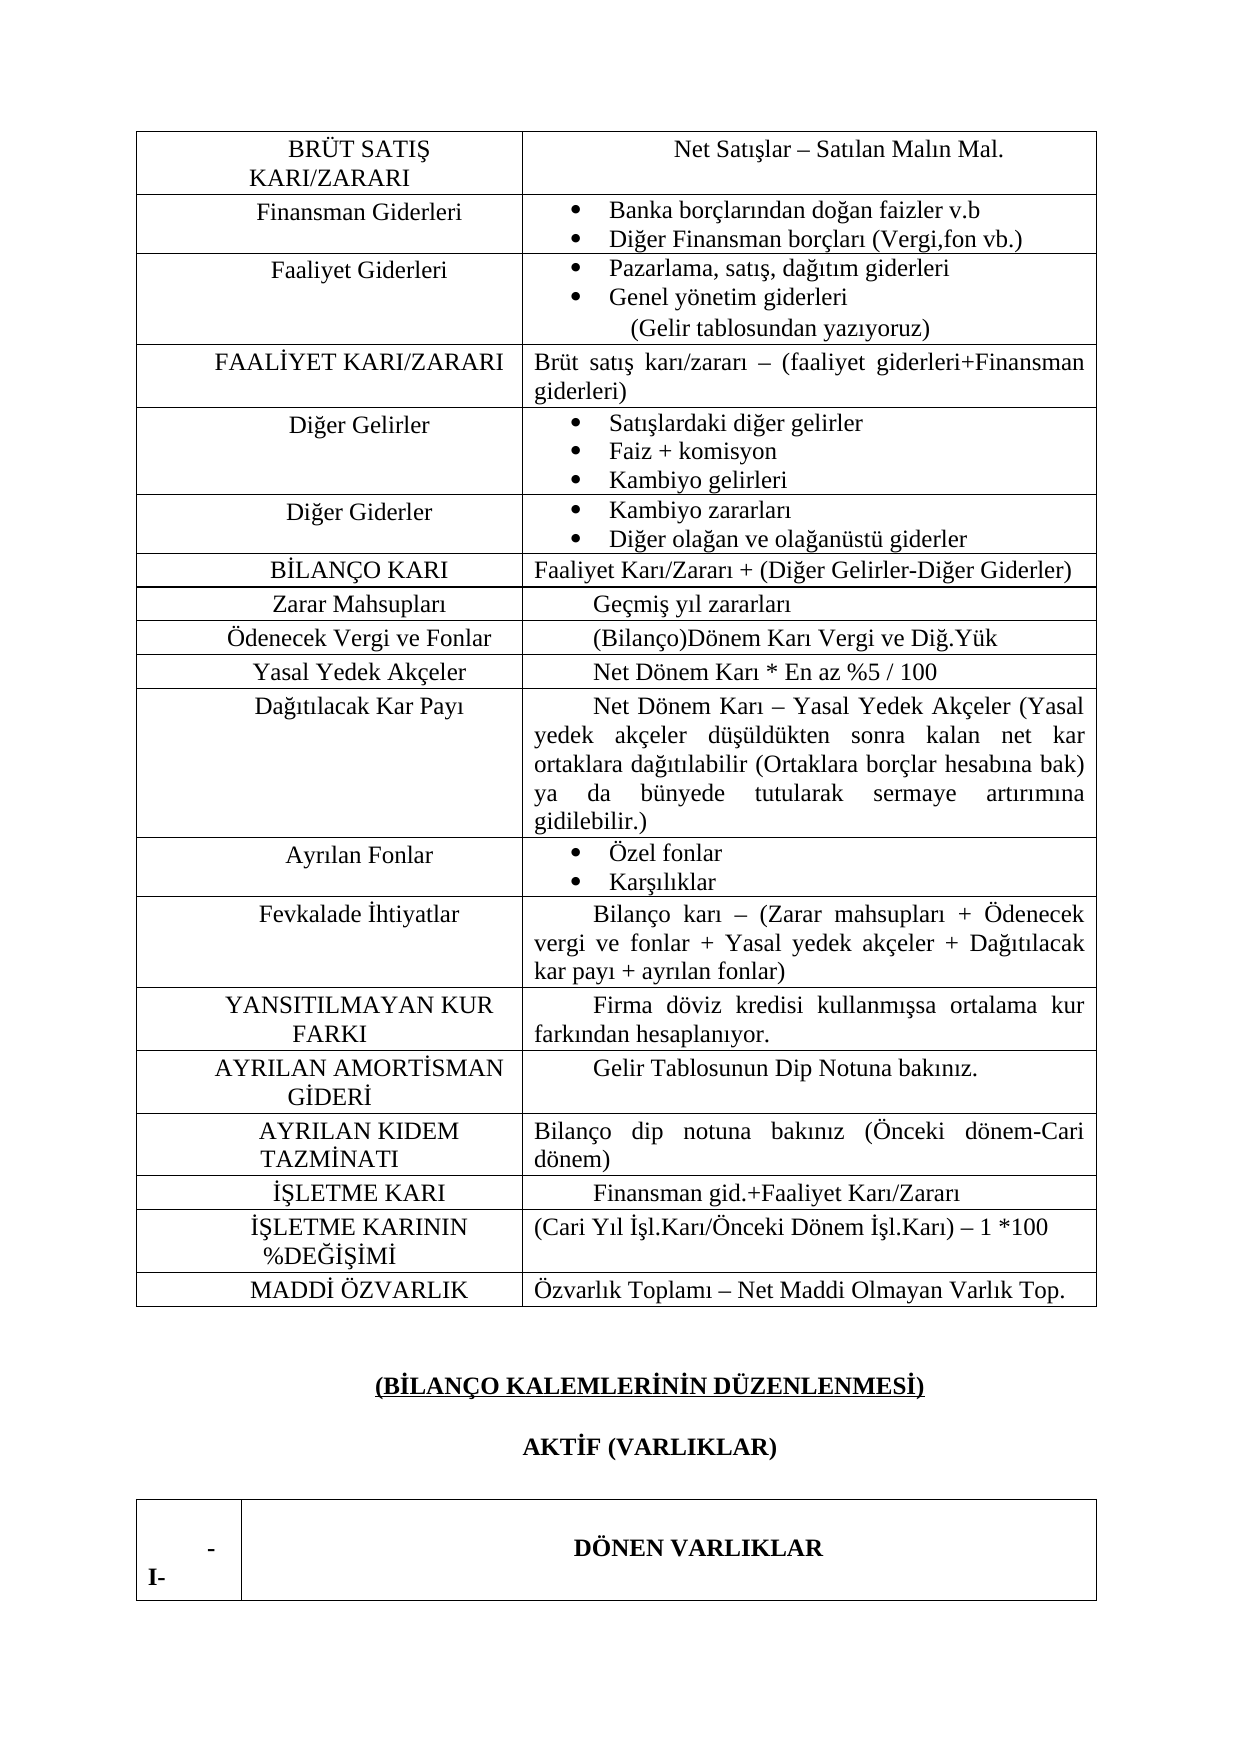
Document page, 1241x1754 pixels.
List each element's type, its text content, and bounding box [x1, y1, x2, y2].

table_cell AYRILAN KIDEM TAZMİNATI [137, 1114, 522, 1175]
table_cell Finansman Giderleri [137, 195, 522, 252]
table_cell Net Dönem Karı – Yasal Yedek Akçeler (Yasal yedek akçeler düşüldükten sonra kalan net kar ortaklara dağıtılabilir (Ortaklara borçlar hesabına bak) ya da bünyede tutularak sermaye artırımına gidilebilir.) [523, 689, 1096, 837]
table_cell Özvarlık Toplamı – Net Maddi Olmayan Varlık Top. [523, 1273, 1096, 1306]
table_cell Geçmiş yıl zararları [523, 588, 1096, 620]
table_cell (Cari Yıl İşl.Karı/Önceki Dönem İşl.Karı) – 1 *100 [523, 1210, 1096, 1272]
table_cell Firma döviz kredisi kullanmışsa ortalama kur farkından hesaplanıyor. [523, 988, 1096, 1050]
table_cell Ayrılan Fonlar [137, 838, 522, 896]
table_cell AYRILAN AMORTİSMAN GİDERİ [137, 1051, 522, 1113]
table_cell İŞLETME KARININ %DEĞİŞİMİ [137, 1210, 522, 1272]
table_cell Özel fonlar Karşılıklar [523, 838, 1096, 896]
table_header -I- [137, 1500, 241, 1600]
table_cell Ödenecek Vergi ve Fonlar [137, 621, 522, 654]
table_cell Pazarlama, satış, dağıtım giderleri Genel yönetim giderleri (Gelir tablosundan yazıyoruz) [523, 254, 1096, 344]
table_cell Zarar Mahsupları [137, 588, 522, 620]
table_header DÖNEN VARLIKLAR [242, 1500, 1096, 1600]
table_cell Diğer Giderler [137, 495, 522, 552]
table_cell Satışlardaki diğer gelirler Faiz + komisyon Kambiyo gelirleri [523, 408, 1096, 494]
table_cell Fevkalade İhtiyatlar [137, 897, 522, 987]
text (BİLANÇO KALEMLERİNİN DÜZENLENMESİ) [148, 1371, 1092, 1399]
table_cell Yasal Yedek Akçeler [137, 655, 522, 688]
table_cell Kambiyo zararları Diğer olağan ve olağanüstü giderler [523, 495, 1096, 552]
table_cell İŞLETME KARI [137, 1176, 522, 1209]
table_cell YANSITILMAYAN KUR FARKI [137, 988, 522, 1050]
table_cell Faaliyet Giderleri [137, 254, 522, 344]
table_cell Gelir Tablosunun Dip Notuna bakınız. [523, 1051, 1096, 1113]
table_cell Net Dönem Karı * En az %5 / 100 [523, 655, 1096, 688]
table_cell Diğer Gelirler [137, 408, 522, 494]
table_cell Net Satışlar – Satılan Malın Mal. [523, 132, 1096, 194]
table_cell Dağıtılacak Kar Payı [137, 689, 522, 837]
table_cell Brüt satış karı/zararı – (faaliyet giderleri+Finansman giderleri) [523, 345, 1096, 407]
table_cell BRÜT SATIŞ KARI/ZARARI [137, 132, 522, 194]
text AKTİF (VARLIKLAR) [148, 1432, 1092, 1461]
table_cell MADDİ ÖZVARLIK [137, 1273, 522, 1306]
table_cell Banka borçlarından doğan faizler v.b Diğer Finansman borçları (Vergi,fon vb.) [523, 195, 1096, 252]
table_cell Bilanço dip notuna bakınız (Önceki dönem-Cari dönem) [523, 1114, 1096, 1175]
table_cell FAALİYET KARI/ZARARI [137, 345, 522, 407]
table_cell (Bilanço)Dönem Karı Vergi ve Diğ.Yük [523, 621, 1096, 654]
table_cell Faaliyet Karı/Zararı + (Diğer Gelirler-Diğer Giderler) [523, 554, 1096, 586]
table_cell Finansman gid.+Faaliyet Karı/Zararı [523, 1176, 1096, 1209]
table_cell Bilanço karı – (Zarar mahsupları + Ödenecek vergi ve fonlar + Yasal yedek akçeler + Dağıtılacak kar payı + ayrılan fonlar) [523, 897, 1096, 987]
table_cell BİLANÇO KARI [137, 554, 522, 586]
